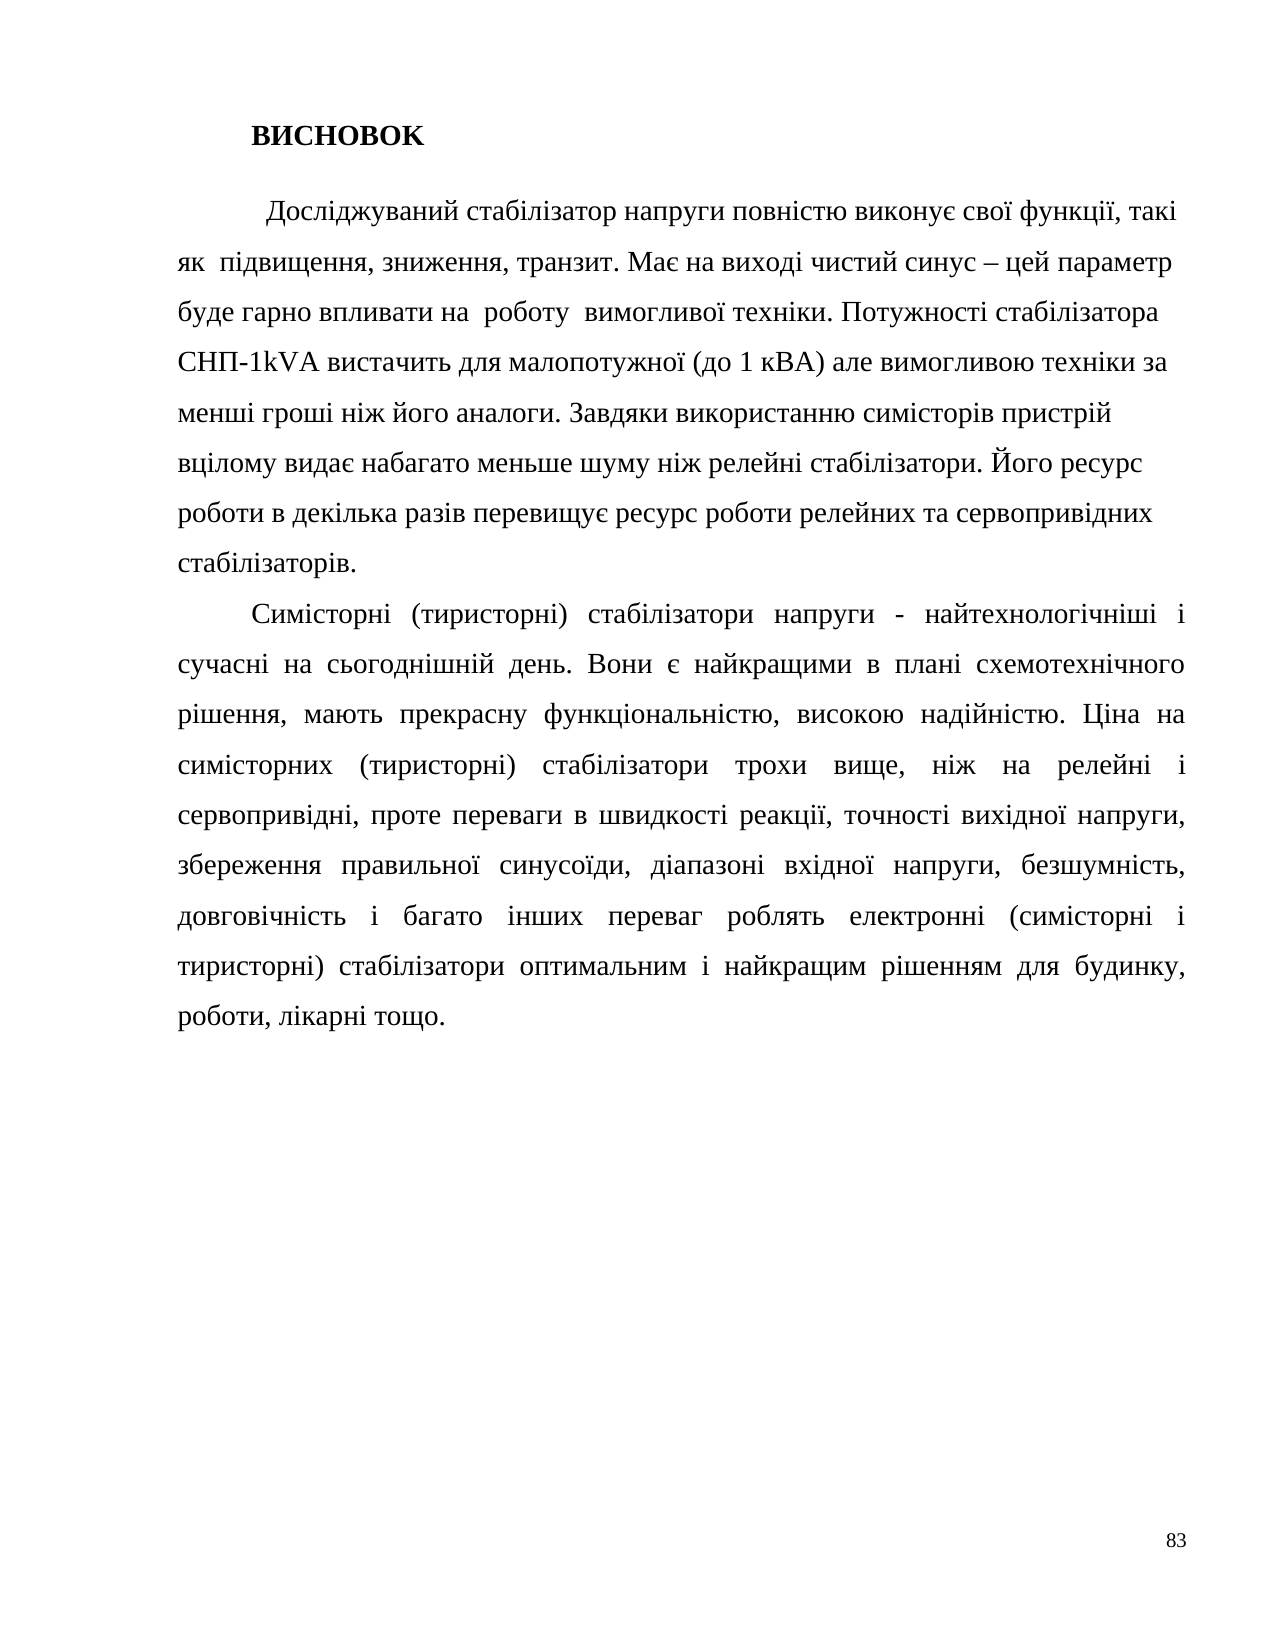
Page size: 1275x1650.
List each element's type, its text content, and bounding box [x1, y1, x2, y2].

text Симісторні (тиристорні) стабілізатори напруги - найтехнологічніші і сучасні на сьогоднішній день. Вони є найкращими в плані схемотехнічного рішення, мають прекрасну функціональністю, високою надійністю. Ціна на симісторних (тиристорні) стабілізатори трохи вище, ніж на релейні і сервопривідні, проте переваги в швидкості реакції, точності вихідної напруги, збереження правильної синусоїди, діапазоні вхідної напруги, безшумність, довговічність і багато інших переваг роблять електронні (симісторні і тиристорні) стабілізатори оптимальним і найкращим рішенням для будинку, роботи, лікарні тощо. [177, 596, 1186, 1032]
text BИCHOBOK [177, 118, 1187, 152]
text Досліджуваний стабілізатор напруги повністю виконує свої функції, такі як підвищення, зниження, транзит. Має на виході чистий синус – цей параметр буде гарно впливати на роботу вимогливої техніки. Потужності стабілізатора СНП-1kVA вистачить для малопотужної (до 1 кВА) але вимогливою техніки за менші гроші ніж його аналоги. Завдяки використанню симісторів пристрій вцілому видає набагато меньше шуму ніж релейні стабілізатори. Його ресурс роботи в декілька разів перевищує ресурс роботи релейних та сервопривідних стабілізаторів. [177, 193, 1186, 579]
